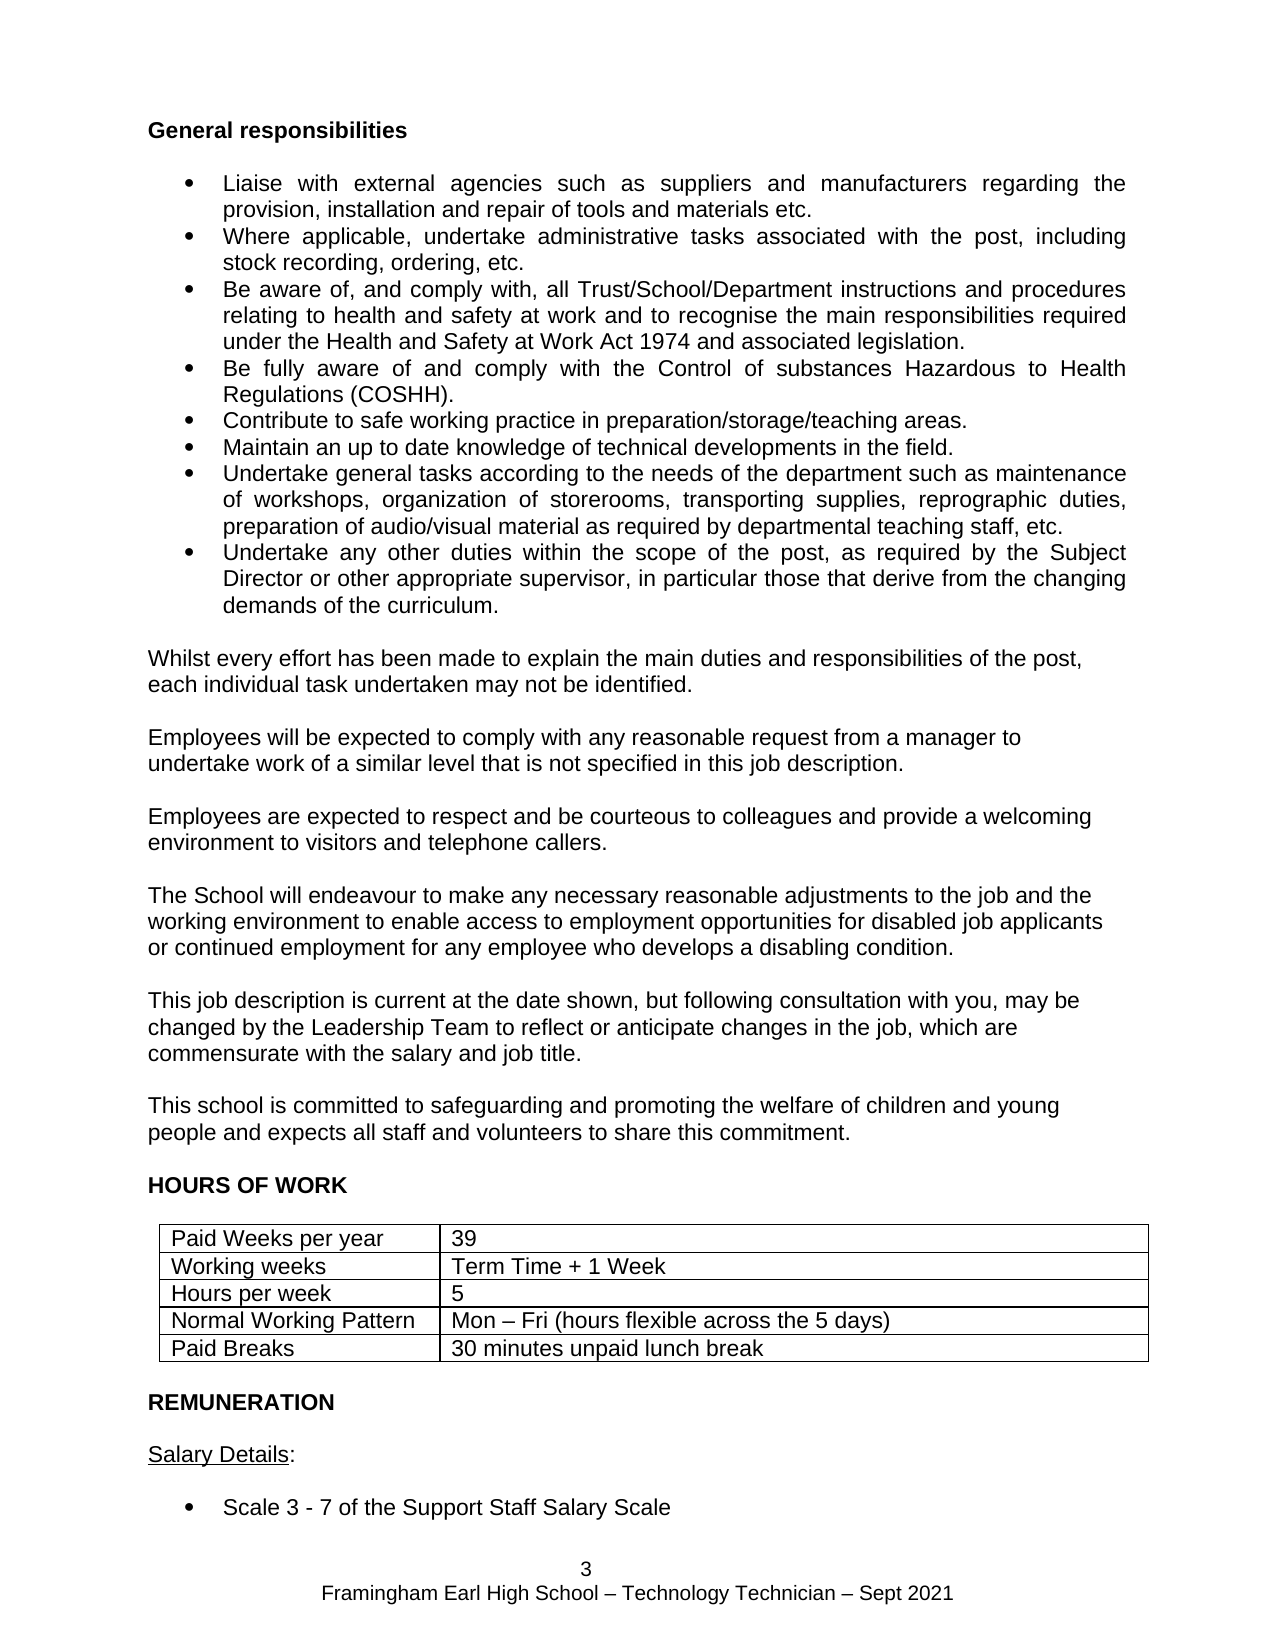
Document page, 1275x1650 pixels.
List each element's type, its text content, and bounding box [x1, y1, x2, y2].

list Contribute to safe working practice in preparation/storage/teaching areas. [185, 407, 1127, 434]
text General responsibilities [148, 117, 1127, 144]
table_cell Hours per week [160, 1280, 439, 1306]
list Scale 3 - 7 of the Support Staff Salary Scale [185, 1494, 1127, 1520]
list Be fully aware of and comply with the Control of substances Hazardous to Health Regulations (COSHH). [185, 354, 1127, 407]
list Be aware of, and comply with, all Trust/School/Department instructions and procedures relating to health and safety at work and to recognise the main responsibilities required under the Health and Safety at Work Act 1974 and associated legislation. [185, 276, 1127, 354]
table_cell Paid Breaks [160, 1335, 439, 1361]
text Salary Details: [148, 1441, 1127, 1468]
text HOURS OF WORK [148, 1172, 1127, 1198]
table_cell 5 [441, 1280, 1148, 1306]
text Whilst every effort has been made to explain the main duties and responsibilities of the post, each individual task undertaken may not be identified. [148, 644, 1127, 697]
table_header 39 [441, 1225, 1148, 1252]
list Where applicable, undertake administrative tasks associated with the post, including stock recording, ordering, etc. [185, 223, 1127, 276]
list Maintain an up to date knowledge of technical developments in the field. [185, 434, 1127, 460]
list Liaise with external agencies such as suppliers and manufacturers regarding the provision, installation and repair of tools and materials etc. [185, 170, 1127, 223]
list Undertake general tasks according to the needs of the department such as maintenance of workshops, organization of storerooms, transporting supplies, reprographic duties, preparation of audio/visual material as required by departmental teaching staff, etc. [185, 460, 1127, 539]
text This school is committed to safeguarding and promoting the welfare of children and young people and expects all staff and volunteers to share this commitment. [148, 1092, 1127, 1145]
text This job description is current at the date shown, but following consultation with you, may be changed by the Leadership Team to reflect or anticipate changes in the job, which are commensurate with the salary and job title. [148, 987, 1127, 1066]
text Employees will be expected to comply with any reasonable request from a manager to undertake work of a similar level that is not specified in this job description. [148, 723, 1127, 776]
text The School will endeavour to make any necessary reasonable adjustments to the job and the working environment to enable access to employment opportunities for disabled job applicants or continued employment for any employee who develops a disabling condition. [148, 882, 1127, 961]
table_cell Working weeks [160, 1253, 439, 1279]
table_cell Normal Working Pattern [160, 1308, 439, 1334]
table_cell Term Time + 1 Week [441, 1253, 1148, 1279]
text REMUNERATION [148, 1389, 1127, 1415]
text Employees are expected to respect and be courteous to colleagues and provide a welcoming environment to visitors and telephone callers. [148, 803, 1127, 855]
table_cell 30 minutes unpaid lunch break [441, 1335, 1148, 1361]
table_header Paid Weeks per year [160, 1225, 439, 1252]
table_cell Mon – Fri (hours flexible across the 5 days) [441, 1308, 1148, 1334]
list Undertake any other duties within the scope of the post, as required by the Subject Director or other appropriate supervisor, in particular those that derive from the changing demands of the curriculum. [185, 539, 1127, 618]
